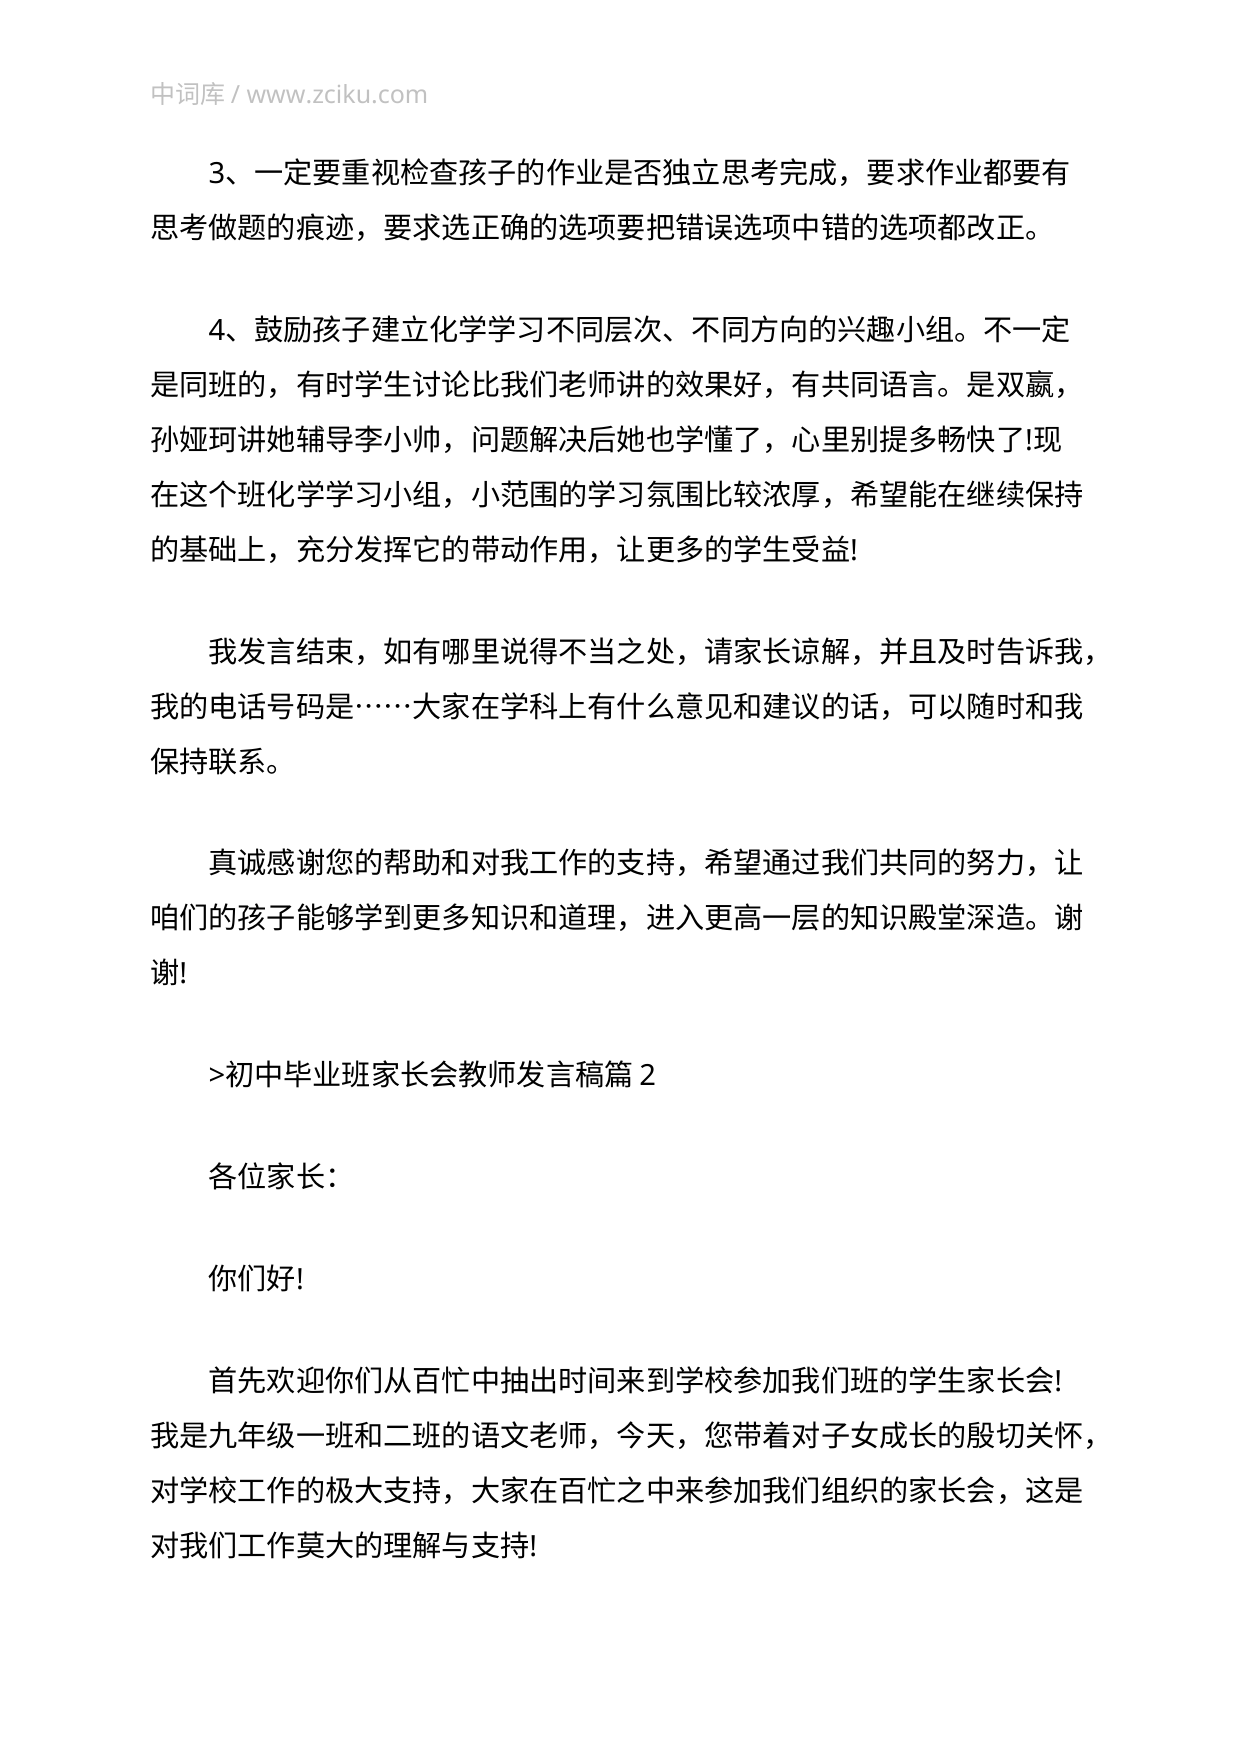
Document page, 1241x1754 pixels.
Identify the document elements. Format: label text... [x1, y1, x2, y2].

text >初中毕业班家长会教师发言稿篇2 [150, 1052, 1090, 1094]
text 真诚感谢您的帮助和对我工作的支持，希望通过我们共同的努力，让咱们的孩子能够学到更多知识和道理，进入更高一层的知识殿堂深造。谢谢! [150, 840, 1090, 992]
text 3、一定要重视检查孩子的作业是否独立思考完成，要求作业都要有思考做题的痕迹，要求选正确的选项要把错误选项中错的选项都改正。 [150, 150, 1090, 247]
text 我发言结束，如有哪里说得不当之处，请家长谅解，并且及时告诉我，我的电话号码是……大家在学科上有什么意见和建议的话，可以随时和我保持联系。 [150, 628, 1090, 781]
text 4、鼓励孩子建立化学学习不同层次、不同方向的兴趣小组。不一定是同班的，有时学生讨论比我们老师讲的效果好，有共同语言。是双嬴，孙娅珂讲她辅导李小帅，问题解决后她也学懂了，心里别提多畅快了!现在这个班化学学习小组，小范围的学习氛围比较浓厚，希望能在继续保持的基础上，充分发挥它的带动作用，让更多的学生受益! [150, 307, 1090, 569]
text 首先欢迎你们从百忙中抽出时间来到学校参加我们班的学生家长会!我是九年级一班和二班的语文老师，今天，您带着对子女成长的殷切关怀，对学校工作的极大支持，大家在百忙之中来参加我们组织的家长会，这是对我们工作莫大的理解与支持! [150, 1358, 1090, 1565]
text 你们好! [150, 1256, 1090, 1298]
text 各位家长： [150, 1154, 1090, 1196]
